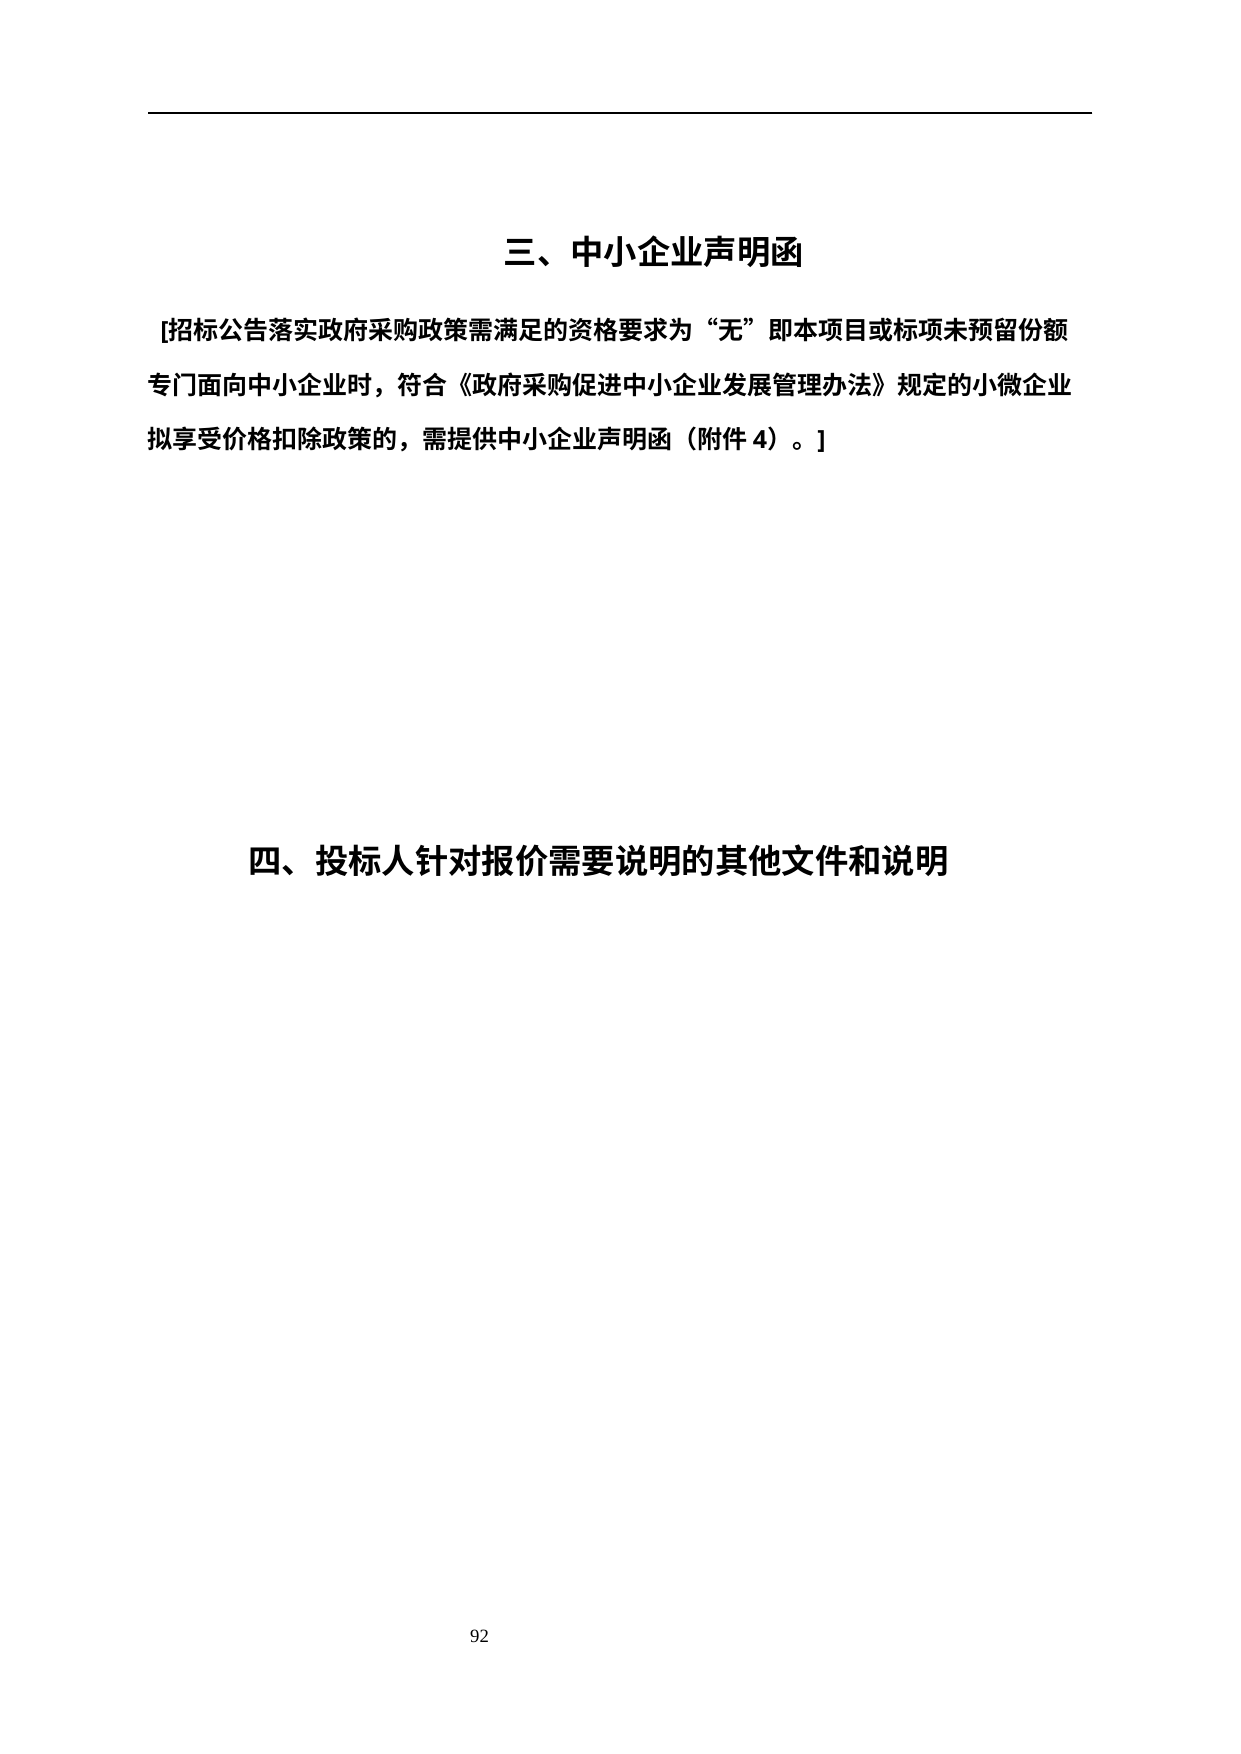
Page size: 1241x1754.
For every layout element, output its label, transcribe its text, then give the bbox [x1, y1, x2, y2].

text [招标公告落实政府采购政策需满足的资格要求为“无”即本项目或标项未预留份额专门面向中小企业时，符合《政府采购促进中小企业发展管理办法》规定的小微企业拟享受价格扣除政策的，需提供中小企业声明函（附件4）。] [148, 311, 1092, 456]
text 三、中小企业声明函 [148, 226, 1092, 274]
text 四、投标人针对报价需要说明的其他文件和说明 [148, 834, 1049, 883]
